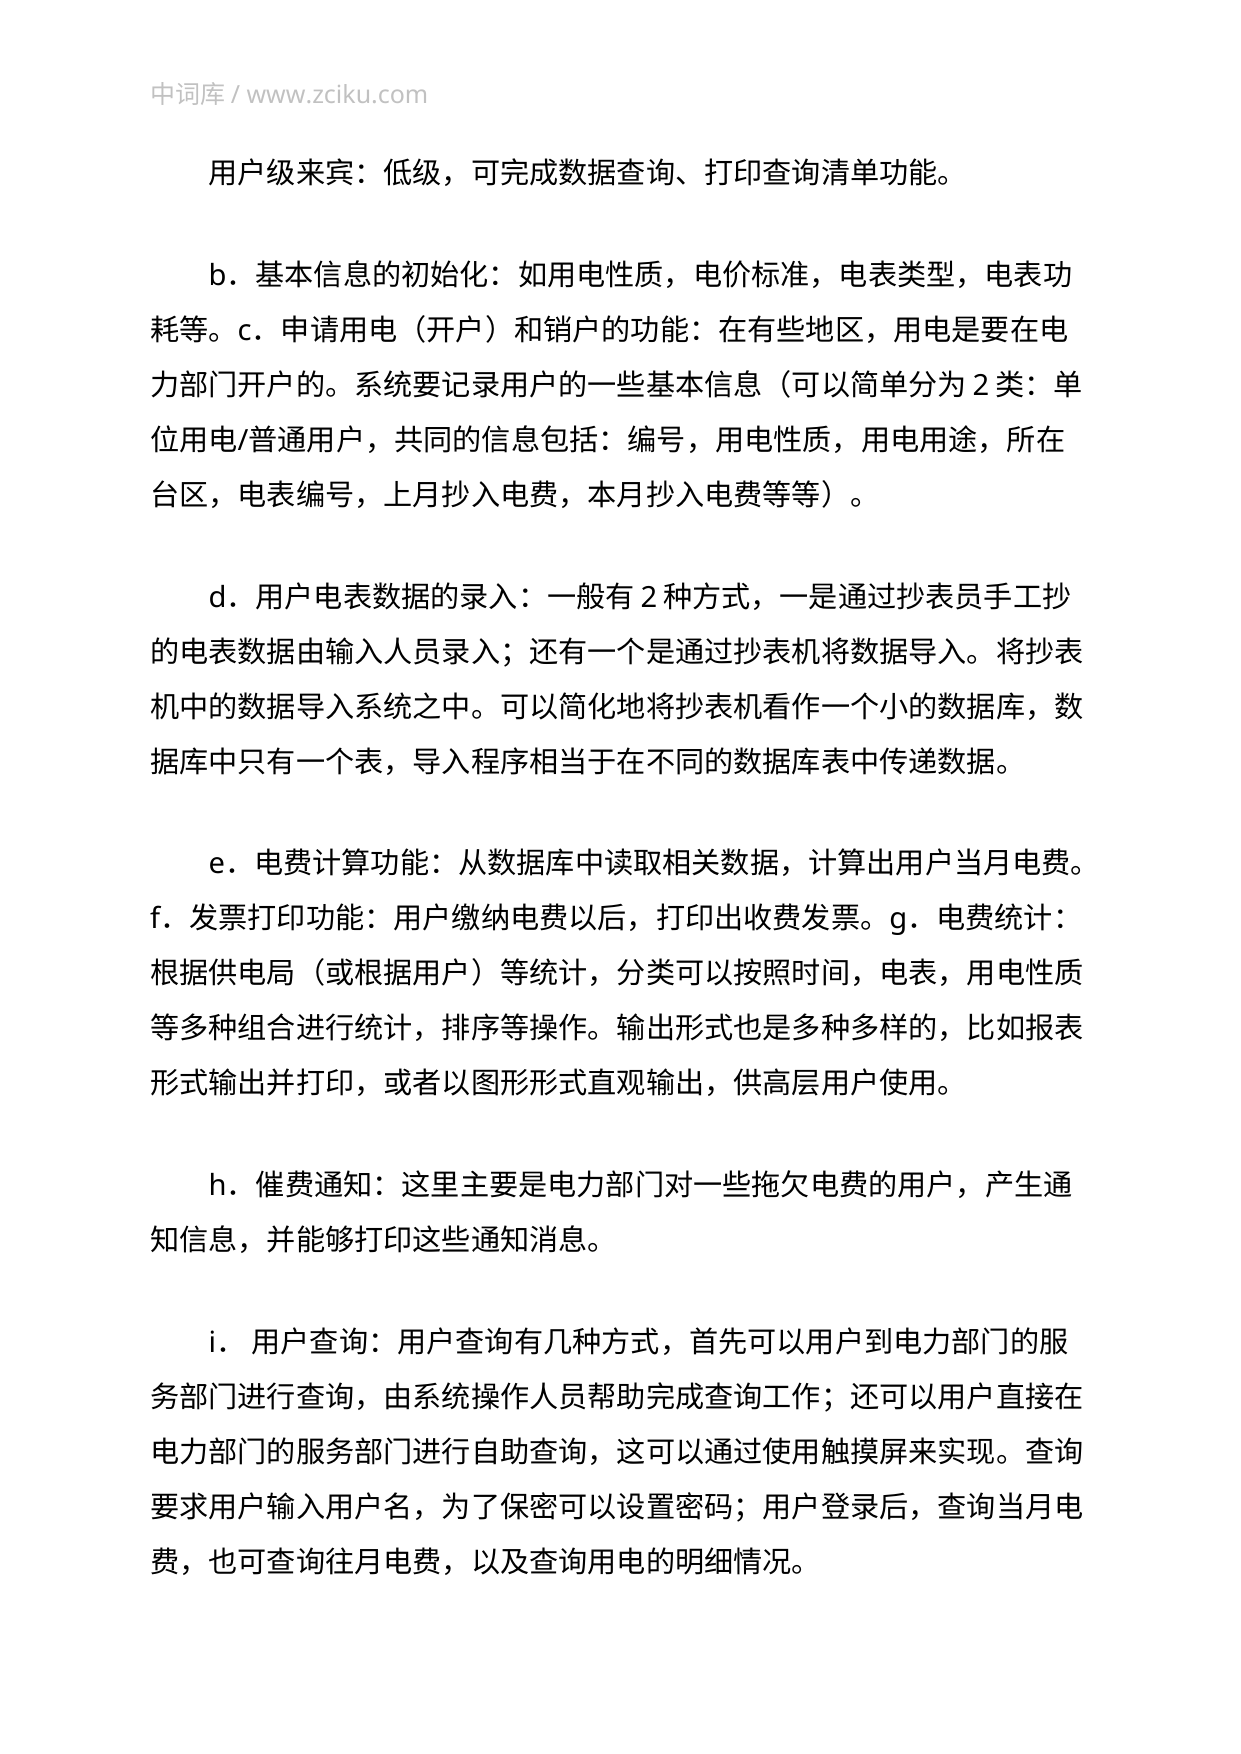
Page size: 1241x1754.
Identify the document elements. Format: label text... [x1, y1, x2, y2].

text 用户级来宾：低级，可完成数据查询、打印查询清单功能。 [150, 150, 1090, 192]
text b．基本信息的初始化：如用电性质，电价标准，电表类型，电表功耗等。c．申请用电（开户）和销户的功能：在有些地区，用电是要在电力部门开户的。系统要记录用户的一些基本信息（可以简单分为2类：单位用电/普通用户，共同的信息包括：编号，用电性质，用电用途，所在台区，电表编号，上月抄入电费，本月抄入电费等等）。 [150, 252, 1090, 514]
text e．电费计算功能：从数据库中读取相关数据，计算出用户当月电费。f．发票打印功能：用户缴纳电费以后，打印出收费发票。g．电费统计：根据供电局（或根据用户）等统计，分类可以按照时间，电表，用电性质等多种组合进行统计，排序等操作。输出形式也是多种多样的，比如报表形式输出并打印，或者以图形形式直观输出，供高层用户使用。 [150, 840, 1090, 1102]
text i． 用户查询：用户查询有几种方式，首先可以用户到电力部门的服务部门进行查询，由系统操作人员帮助完成查询工作；还可以用户直接在电力部门的服务部门进行自助查询，这可以通过使用触摸屏来实现。查询要求用户输入用户名，为了保密可以设置密码；用户登录后，查询当月电费，也可查询往月电费，以及查询用电的明细情况。 [150, 1318, 1090, 1580]
text h．催费通知：这里主要是电力部门对一些拖欠电费的用户，产生通知信息，并能够打印这些通知消息。 [150, 1162, 1090, 1259]
text d．用户电表数据的录入：一般有2种方式，一是通过抄表员手工抄的电表数据由输入人员录入；还有一个是通过抄表机将数据导入。将抄表机中的数据导入系统之中。可以简化地将抄表机看作一个小的数据库，数据库中只有一个表，导入程序相当于在不同的数据库表中传递数据。 [150, 573, 1090, 781]
